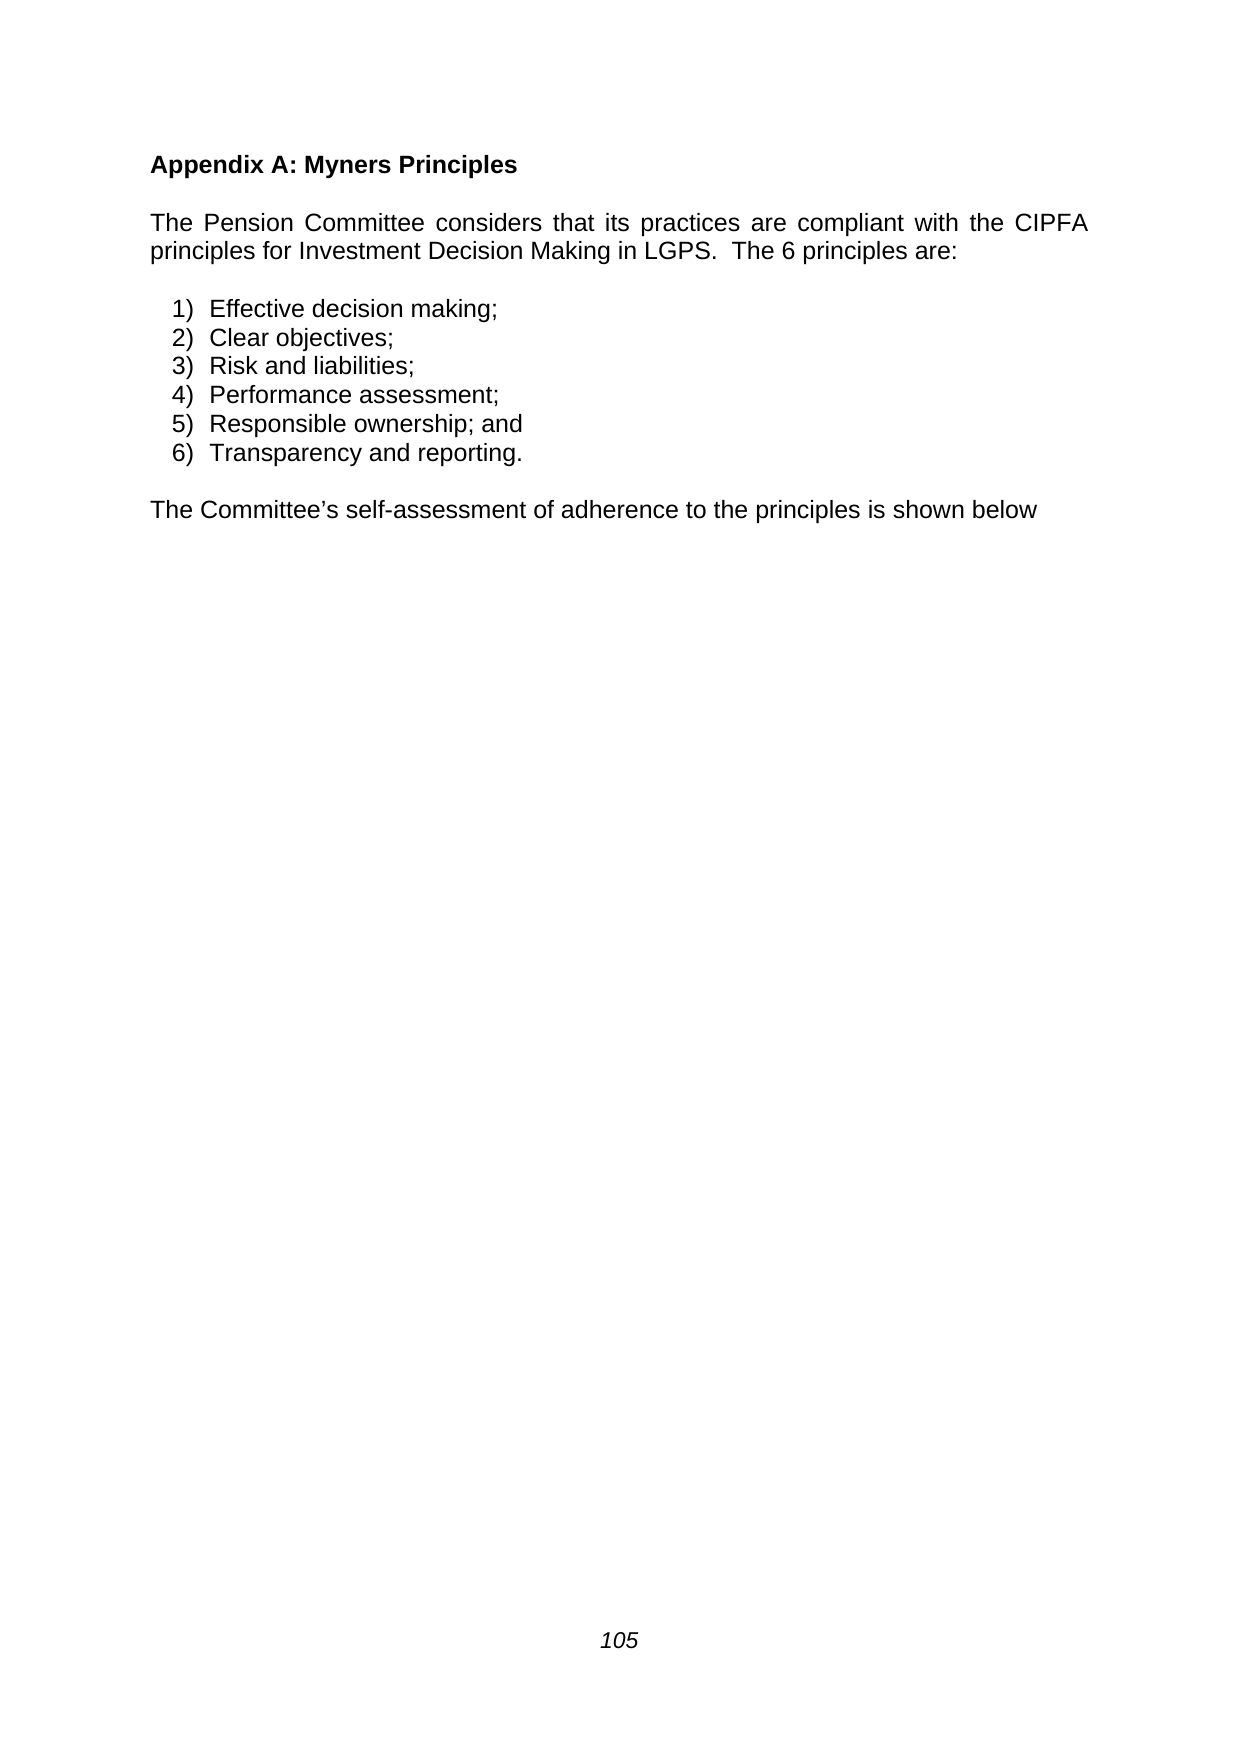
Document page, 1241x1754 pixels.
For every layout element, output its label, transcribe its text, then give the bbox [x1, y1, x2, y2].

text The Committee’s self-assessment of adherence to the principles is shown below [150, 495, 1090, 524]
list Transparency and reporting. [172, 437, 1090, 466]
text The Pension Committee considers that its practices are compliant with the CIPFA principles for Investment Decision Making in LGPS. The 6 principles are: [150, 207, 1090, 265]
list Risk and liabilities; [172, 351, 1090, 380]
list Clear objectives; [172, 322, 1090, 351]
list Effective decision making; [172, 294, 1090, 322]
list Performance assessment; [172, 380, 1090, 409]
subtitle Appendix A: Myners Principles [150, 150, 1090, 179]
list Responsible ownership; and [172, 409, 1090, 437]
